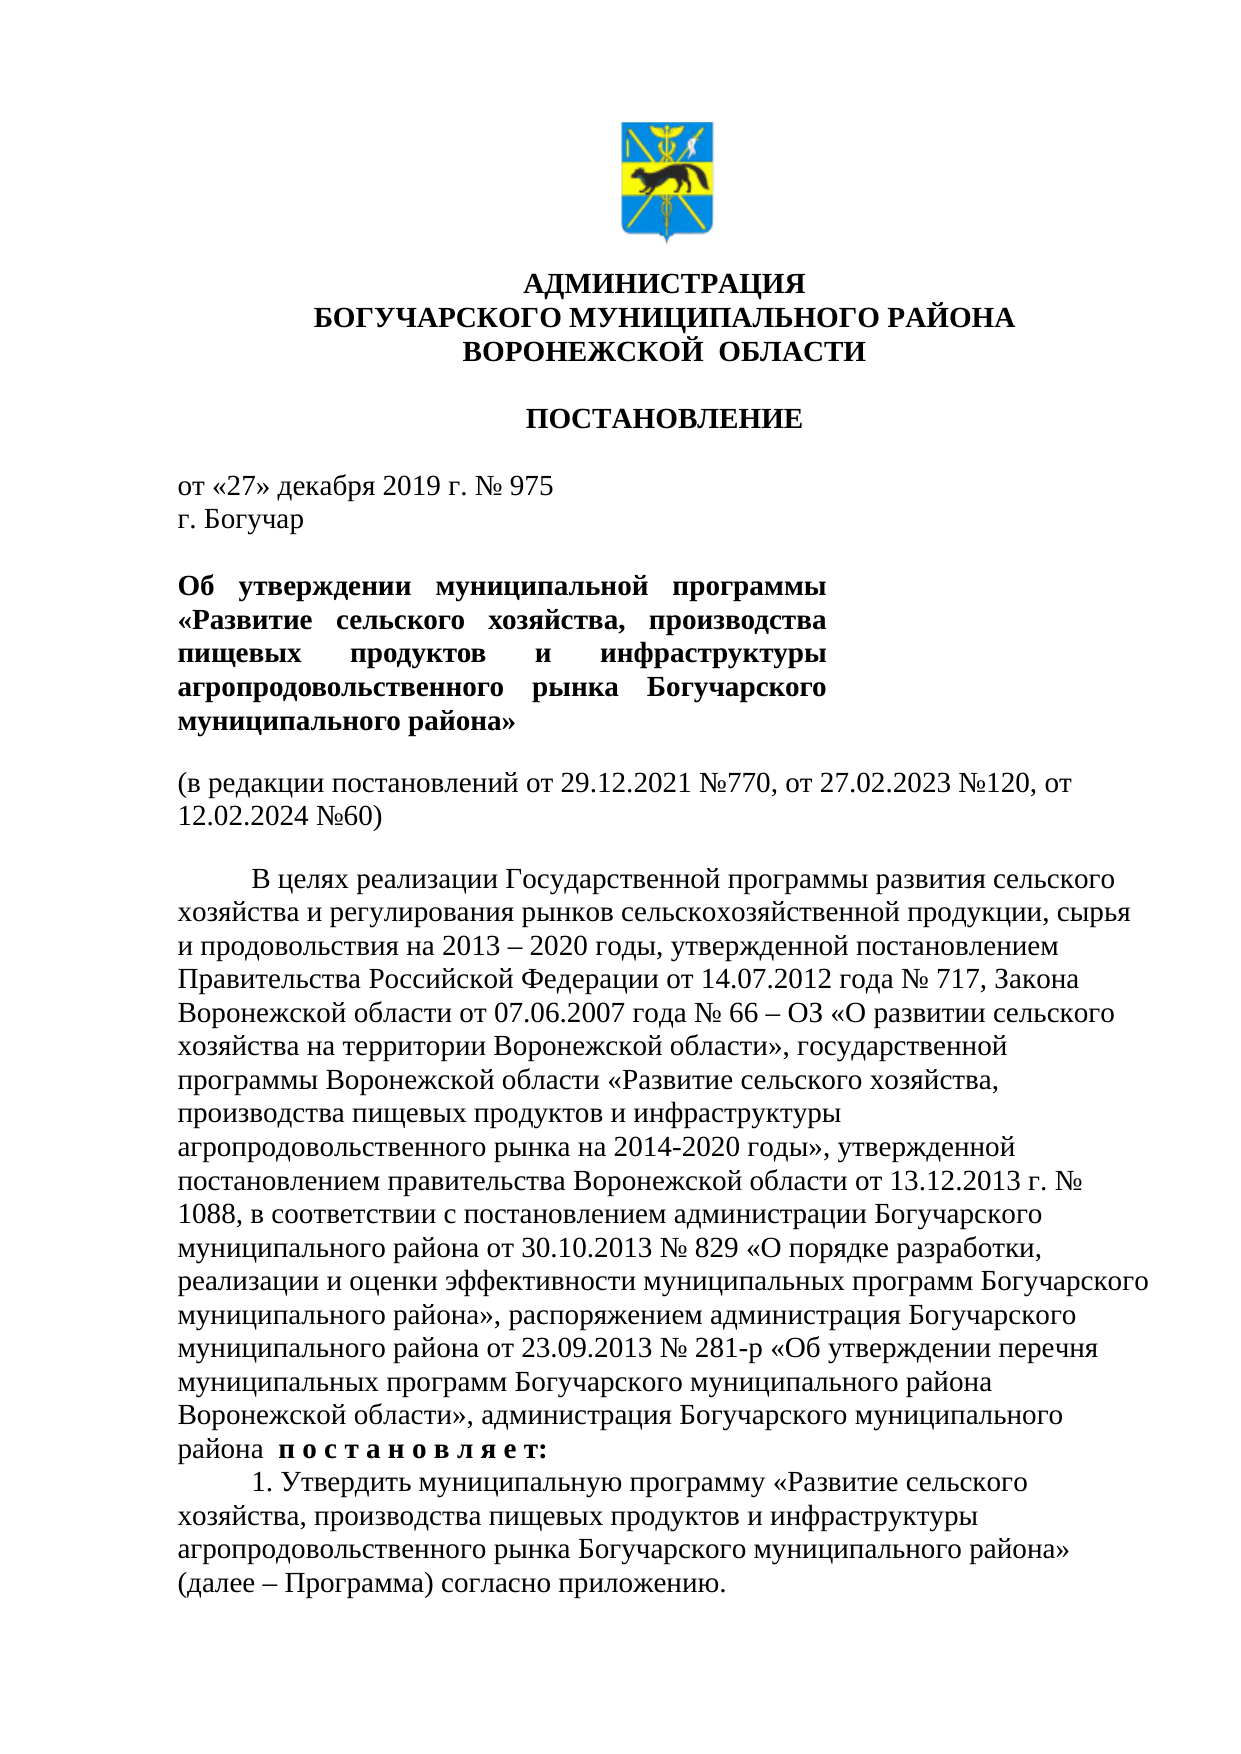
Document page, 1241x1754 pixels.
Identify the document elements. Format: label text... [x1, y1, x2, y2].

text г. Богучар [177, 501, 1152, 535]
text В целях реализации Государственной программы развития сельского хозяйства и регулирования рынков сельскохозяйственной продукции, сырья и продовольствия на 2013 – 2020 годы, утвержденной постановлением Правительства Российской Федерации от 14.07.2012 года № 717, Закона Воронежской области от 07.06.2007 года № 66 – ОЗ «О развитии сельского хозяйства на территории Воронежской области», государственной программы Воронежской области «Развитие сельского хозяйства, производства пищевых продуктов и инфраструктуры агропродовольственного рынка на 2014-2020 годы», утвержденной постановлением правительства Воронежской области от 13.12.2013 г. № 1088, в соответствии с постановлением администрации Богучарского муниципального района от 30.10.2013 № 829 «О порядке разработки, реализации и оценки эффективности муниципальных программ Богучарского муниципального района», распоряжением администрация Богучарского муниципального района от 23.09.2013 № 281-р «Об утверждении перечня муниципальных программ Богучарского муниципального района Воронежской области», администрация Богучарского муниципального района п о с т а н о в л я е т: [177, 861, 1152, 1464]
text БОГУЧАРСКОГО МУНИЦИПАЛЬНОГО РАЙОНА [177, 300, 1152, 334]
subtitle ПОСТАНОВЛЕНИЕ [177, 401, 1152, 434]
text 1. Утвердить муниципальную программу «Развитие сельского хозяйства, производства пищевых продуктов и инфраструктуры агропродовольственного рынка Богучарского муниципального района» (далее – Программа) согласно приложению. [177, 1464, 1152, 1599]
text (в редакции постановлений от 29.12.2021 №770, от 27.02.2023 №120, от 12.02.2024 №60) [177, 765, 1152, 832]
text от «27» декабря 2019 г. № 975 [177, 468, 1152, 501]
text ВОРОНЕЖСКОЙ ОБЛАСТИ [177, 334, 1152, 367]
title Об утверждении муниципальной программы «Развитие сельского хозяйства, производства пищевых продуктов и инфраструктуры агропродовольственного рынка Богучарского муниципального района» [177, 568, 827, 736]
text АДМИНИСТРАЦИЯ [177, 267, 1152, 300]
